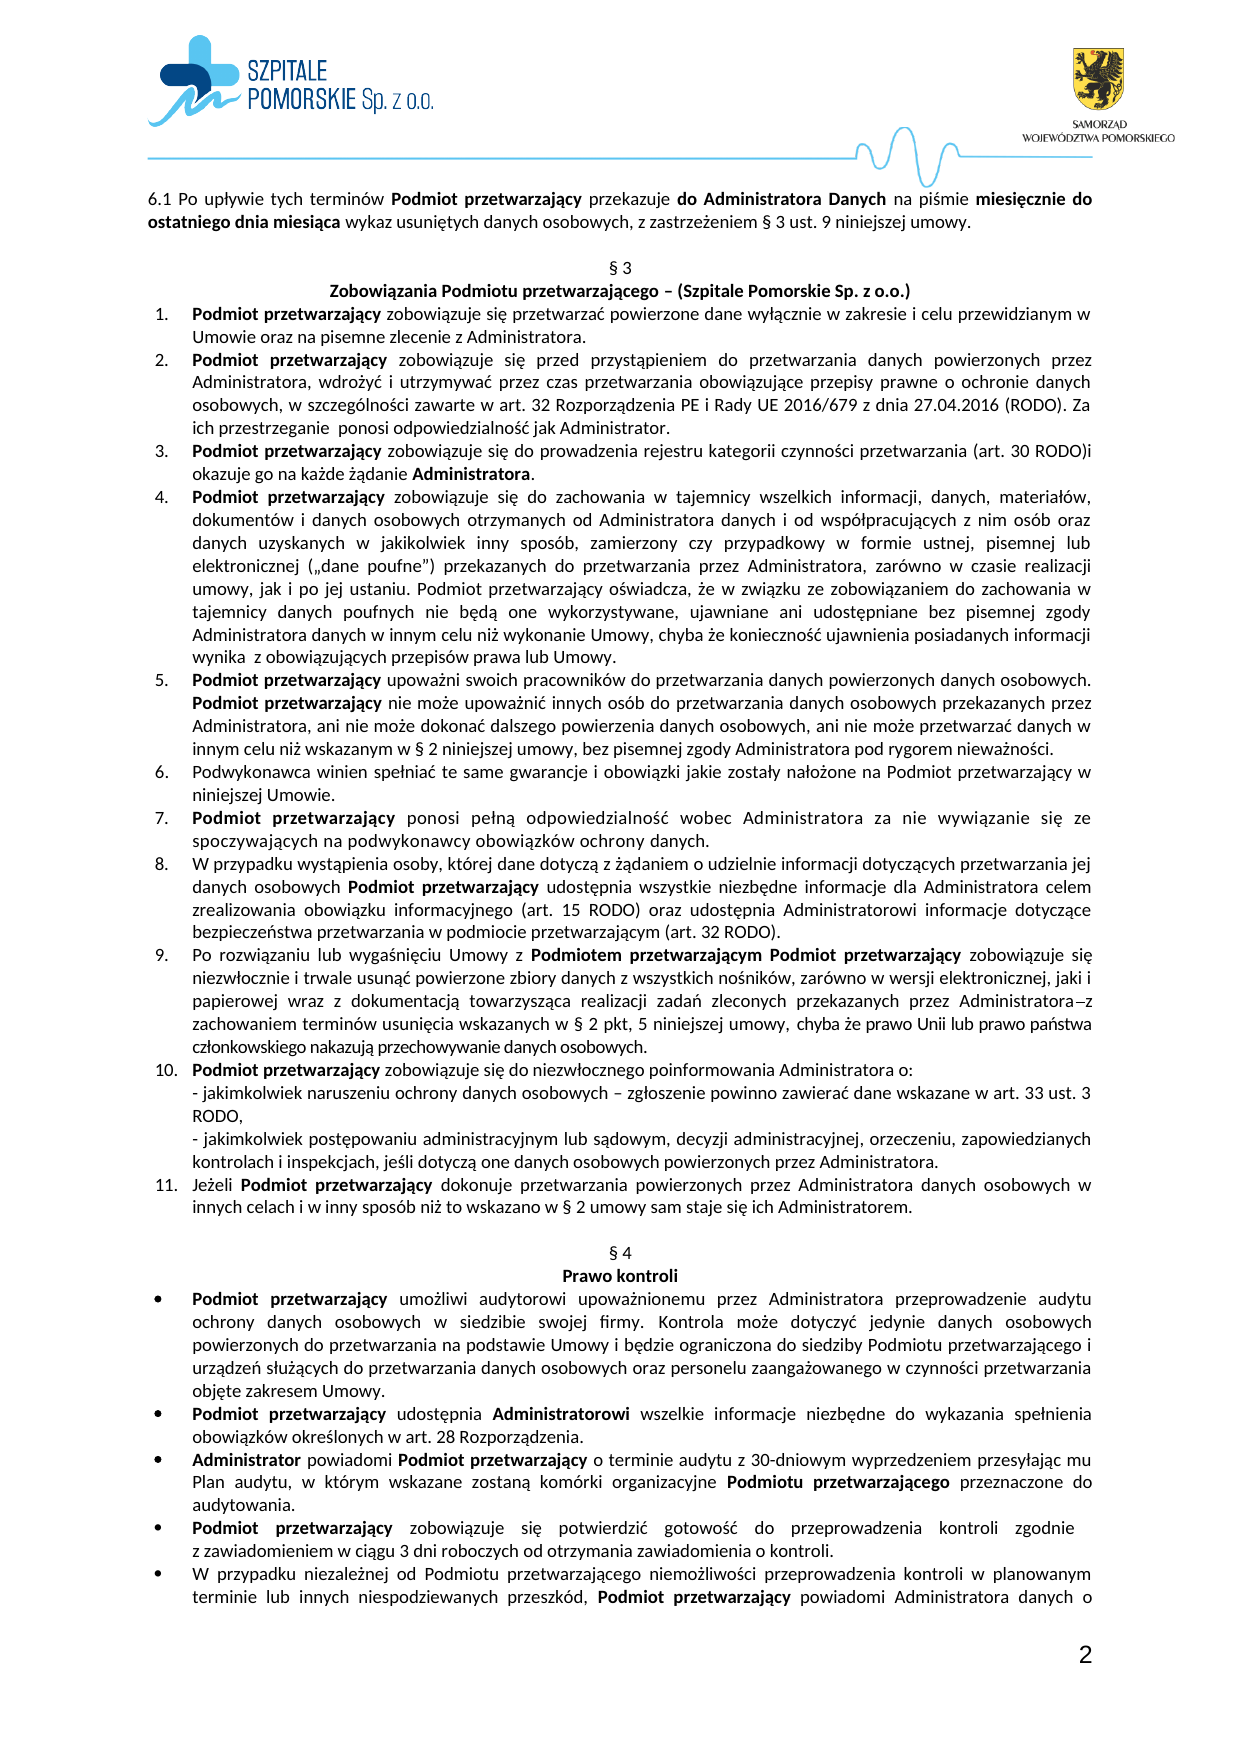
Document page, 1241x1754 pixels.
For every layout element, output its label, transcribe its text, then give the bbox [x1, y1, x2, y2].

list Podmiot przetwarzający zobowiązuje się do zachowania w tajemnicy wszelkich informacji, danych, materiałów, dokumentów i danych osobowych otrzymanych od Administratora danych i od współpracujących z nim osób oraz danych uzyskanych w jakikolwiek inny sposób, zamierzony czy przypadkowy w formie ustnej, pisemnej lub elektronicznej („dane poufne”) przekazanych do przetwarzania przez Administratora, zarówno w czasie realizacji umowy, jak i po jej ustaniu. Podmiot przetwarzający oświadcza, że w związku ze zobowiązaniem do zachowania w tajemnicy danych poufnych nie będą one wykorzystywane, ujawniane ani udostępniane bez pisemnej zgody Administratora danych w innym celu niż wykonanie Umowy, chyba że konieczność ujawnienia posiadanych informacji wynika z obowiązujących przepisów prawa lub Umowy. [154, 485, 1092, 668]
list Podmiot przetwarzający upoważni swoich pracowników do przetwarzania danych powierzonych danych osobowych. Podmiot przetwarzający nie może upoważnić innych osób do przetwarzania danych osobowych przekazanych przez Administratora, ani nie może dokonać dalszego powierzenia danych osobowych, ani nie może przetwarzać danych w innym celu niż wskazanym w § 2 niniejszej umowy, bez pisemnej zgody Administratora pod rygorem nieważności. [154, 668, 1092, 760]
list Podmiot przetwarzający udostępnia Administratorowi wszelkie informacje niezbędne do wykazania spełnienia obowiązków określonych w art. 28 Rozporządzenia. [154, 1402, 1092, 1448]
text § 3 [148, 256, 1092, 279]
list W przypadku wystąpienia osoby, której dane dotyczą z żądaniem o udzielnie informacji dotyczących przetwarzania jej danych osobowych Podmiot przetwarzający udostępnia wszystkie niezbędne informacje dla Administratora celem zrealizowania obowiązku informacyjnego (art. 15 RODO) oraz udostępnia Administratorowi informacje dotyczące bezpieczeństwa przetwarzania w podmiocie przetwarzającym (art. 32 RODO). [154, 852, 1092, 943]
picture [147, 35, 1175, 188]
list Podmiot przetwarzający zobowiązuje się do niezwłocznego poinformowania Administratora o: [154, 1058, 1092, 1081]
list Podmiot przetwarzający zobowiązuje się potwierdzić gotowość do przeprowadzenia kontroli zgodnie z zawiadomieniem w ciągu 3 dni roboczych od otrzymania zawiadomienia o kontroli. [154, 1516, 1092, 1562]
list Podmiot przetwarzający zobowiązuje się do prowadzenia rejestru kategorii czynności przetwarzania (art. 30 RODO)i okazuje go na każde żądanie Administratora. [154, 439, 1092, 485]
text § 4 [148, 1241, 1092, 1264]
text Zobowiązania Podmiotu przetwarzającego – (Szpitale Pomorskie Sp. z o.o.) [148, 279, 1092, 302]
list - jakimkolwiek naruszeniu ochrony danych osobowych – zgłoszenie powinno zawierać dane wskazane w art. 33 ust. 3 RODO, [192, 1081, 1092, 1127]
text Prawo kontroli [148, 1264, 1092, 1287]
list Po rozwiązaniu lub wygaśnięciu Umowy z Podmiotem przetwarzającym Podmiot przetwarzający zobowiązuje się niezwłocznie i trwale usunąć powierzone zbiory danych z wszystkich nośników, zarówno w wersji elektronicznej, jaki i papierowej wraz z dokumentacją towarzysząca realizacji zadań zleconych przekazanych przez Administratora z zachowaniem terminów usunięcia wskazanych w § 2 pkt, 5 niniejszej umowy, chyba że prawo Unii lub prawo państwa członkowskiego nakazują przechowywanie danych osobowych. [154, 943, 1092, 1058]
list Administrator powiadomi Podmiot przetwarzający o terminie audytu z 30-dniowym wyprzedzeniem przesyłając mu Plan audytu, w którym wskazane zostaną komórki organizacyjne Podmiotu przetwarzającego przeznaczone do audytowania. [154, 1448, 1092, 1516]
list - jakimkolwiek postępowaniu administracyjnym lub sądowym, decyzji administracyjnej, orzeczeniu, zapowiedzianych kontrolach i inspekcjach, jeśli dotyczą one danych osobowych powierzonych przez Administratora. [192, 1127, 1092, 1173]
list Podmiot przetwarzający zobowiązuje się przed przystąpieniem do przetwarzania danych powierzonych przez Administratora, wdrożyć i utrzymywać przez czas przetwarzania obowiązujące przepisy prawne o ochronie danych osobowych, w szczególności zawarte w art. 32 Rozporządzenia PE i Rady UE 2016/679 z dnia 27.04.2016 (RODO). Za ich przestrzeganie ponosi odpowiedzialność jak Administrator. [154, 348, 1092, 439]
list Jeżeli Podmiot przetwarzający dokonuje przetwarzania powierzonych przez Administratora danych osobowych w innych celach i w inny sposób niż to wskazano w § 2 umowy sam staje się ich Administratorem. [154, 1173, 1092, 1218]
list Podwykonawca winien spełniać te same gwarancje i obowiązki jakie zostały nałożone na Podmiot przetwarzający w niniejszej Umowie. [154, 760, 1092, 806]
text 6.1 Po upływie tych terminów Podmiot przetwarzający przekazuje do Administratora Danych na piśmie miesięcznie do ostatniego dnia miesiąca wykaz usuniętych danych osobowych, z zastrzeżeniem § 3 ust. 9 niniejszej umowy. [148, 188, 1092, 233]
list Podmiot przetwarzający ponosi pełną odpowiedzialność wobec Administratora za nie wywiązanie się ze spoczywających na podwykonawcy obowiązków ochrony danych. [154, 806, 1092, 852]
list Podmiot przetwarzający umożliwi audytorowi upoważnionemu przez Administratora przeprowadzenie audytu ochrony danych osobowych w siedzibie swojej firmy. Kontrola może dotyczyć jedynie danych osobowych powierzonych do przetwarzania na podstawie Umowy i będzie ograniczona do siedziby Podmiotu przetwarzającego i urządzeń służących do przetwarzania danych osobowych oraz personelu zaangażowanego w czynności przetwarzania objęte zakresem Umowy. [154, 1287, 1092, 1402]
list Podmiot przetwarzający zobowiązuje się przetwarzać powierzone dane wyłącznie w zakresie i celu przewidzianym w Umowie oraz na pisemne zlecenie z Administratora. [154, 302, 1092, 348]
